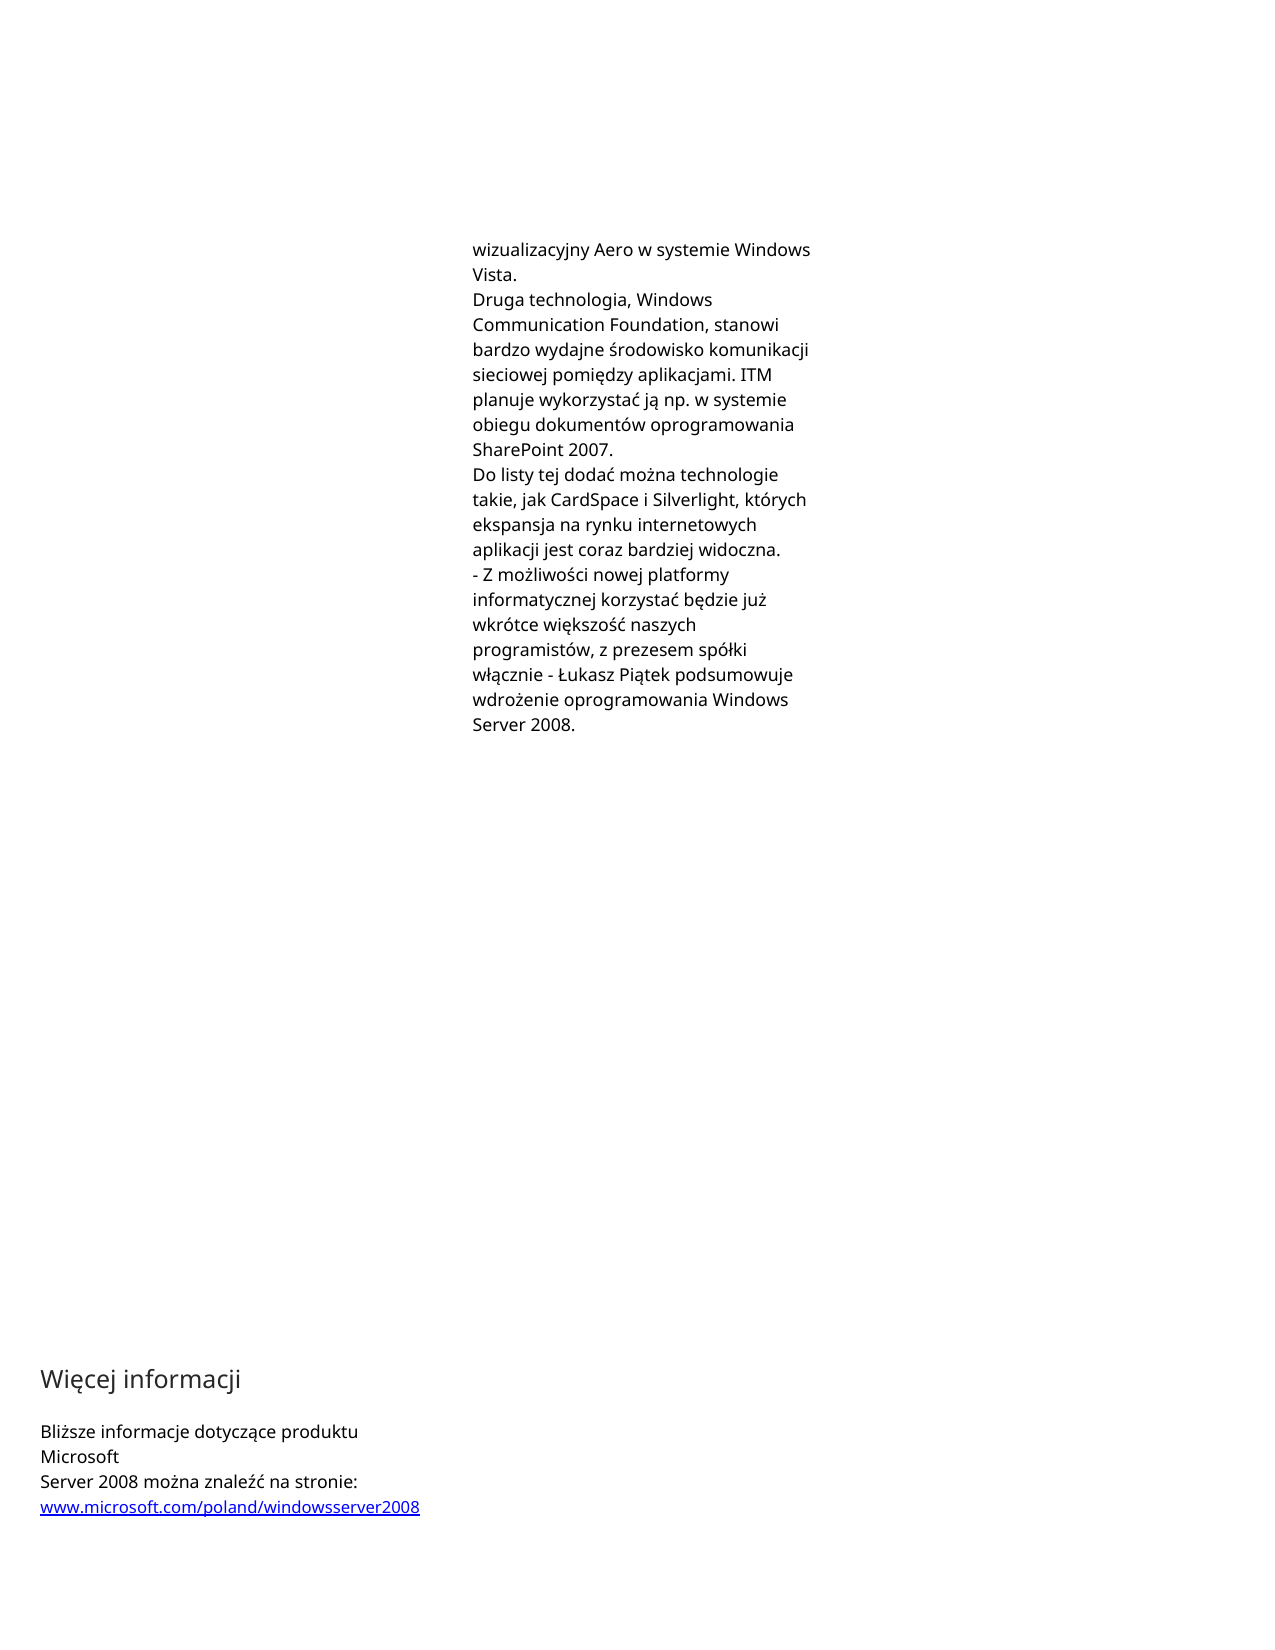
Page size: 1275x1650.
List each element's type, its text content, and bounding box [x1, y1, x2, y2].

text Do listy tej dodać można technologie takie, jak CardSpace i Silverlight, których ekspansja na rynku internetowych aplikacji jest coraz bardziej widoczna. [472, 461, 814, 561]
text Druga technologia, Windows Communication Foundation, stanowi bardzo wydajne środowisko komunikacji sieciowej pomiędzy aplikacjami. ITM planuje wykorzystać ją np. w systemie obiegu dokumentów oprogramowania SharePoint 2007. [472, 286, 814, 461]
text - Z możliwości nowej platformy informatycznej korzystać będzie już wkrótce większość naszych programistów, z prezesem spółki włącznie - Łukasz Piątek podsumowuje wdrożenie oprogramowania Windows Server 2008. [472, 561, 814, 736]
